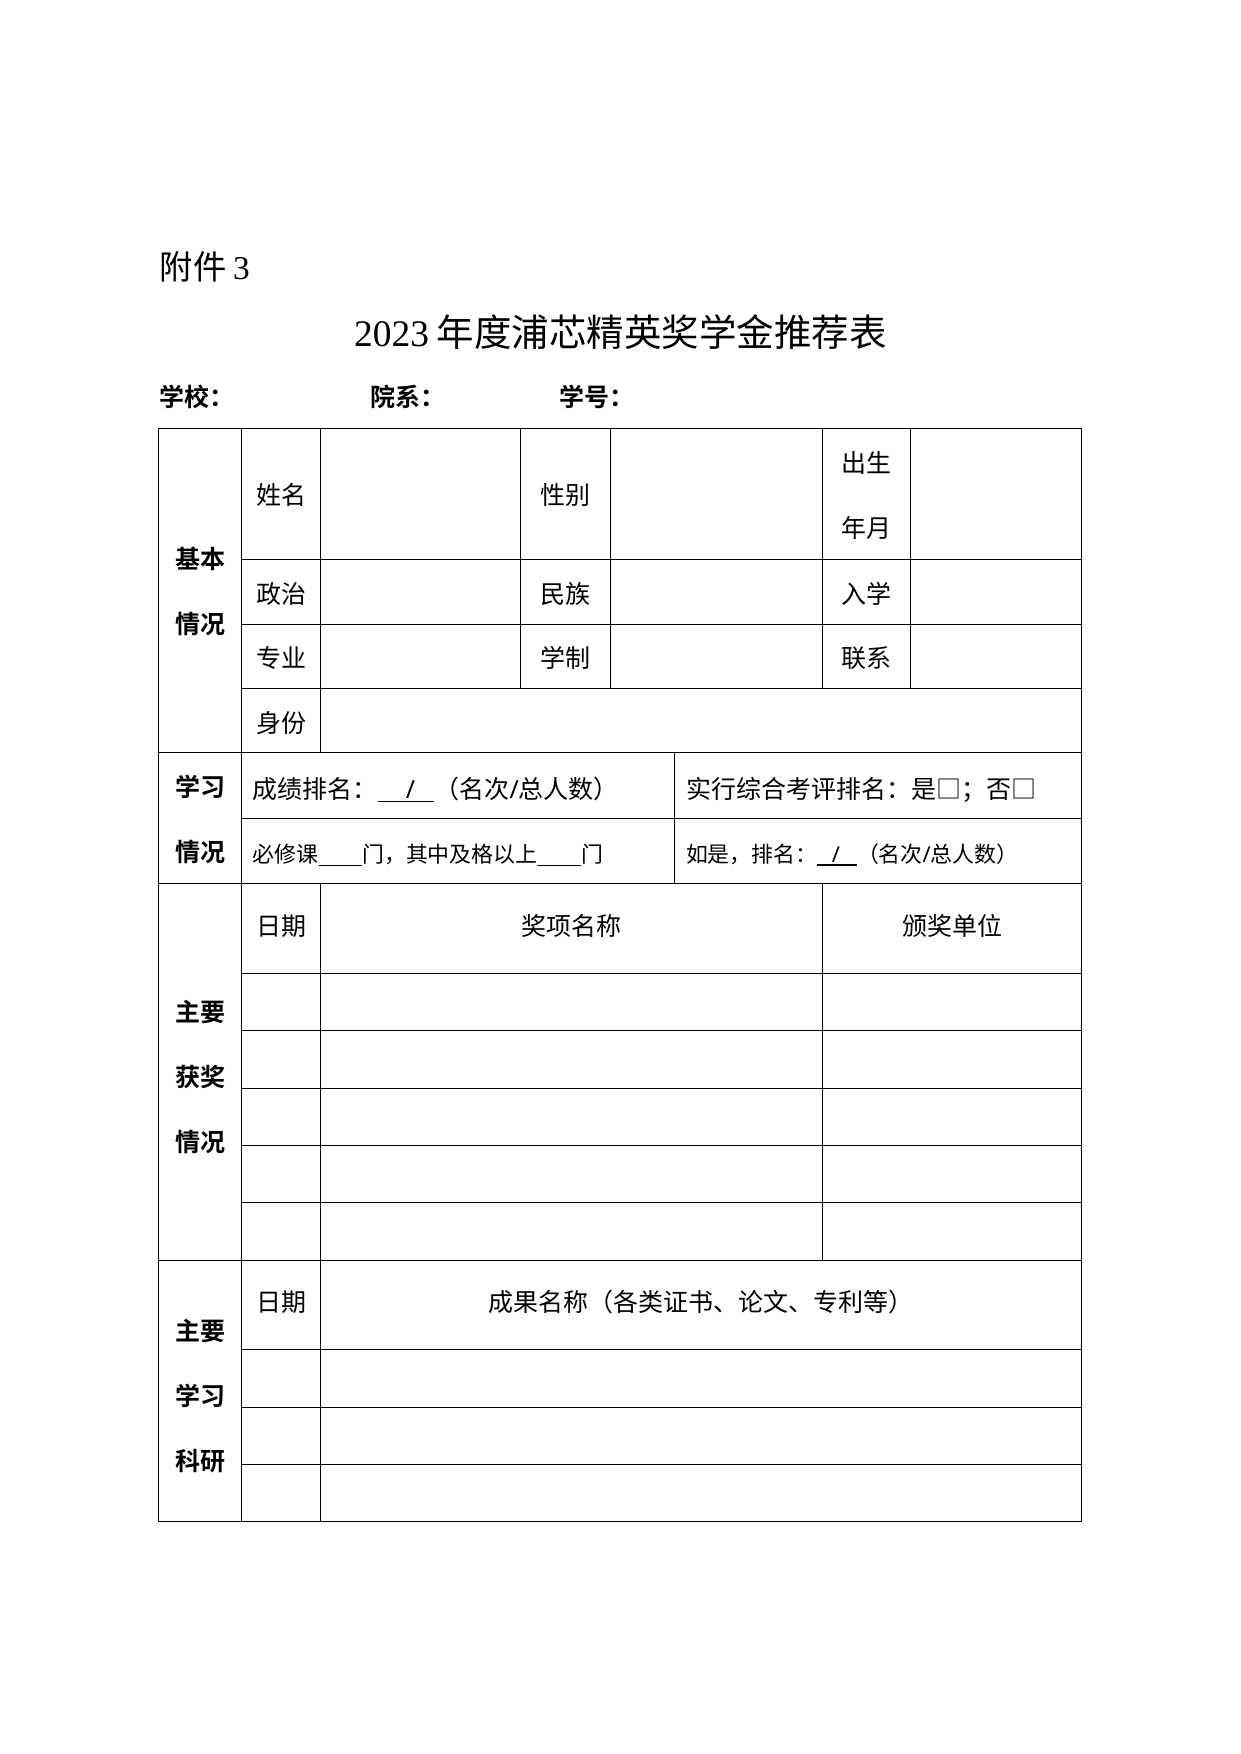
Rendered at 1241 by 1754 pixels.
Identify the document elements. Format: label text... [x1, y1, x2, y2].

table_cell 颁奖单位 [823, 884, 1081, 973]
table_cell [611, 625, 822, 688]
table_cell [321, 1031, 822, 1088]
table_cell [321, 1350, 1081, 1407]
table_cell [242, 1350, 320, 1407]
table_cell 政治面貌 [242, 560, 320, 623]
table_cell [321, 625, 520, 688]
table_cell 身份证号 [242, 689, 320, 752]
table_cell [823, 1203, 1081, 1259]
table_cell 主要学习科研成果 [159, 1261, 241, 1521]
table_cell [242, 974, 320, 1030]
table_cell [321, 974, 822, 1030]
table_cell [321, 1089, 822, 1145]
table_cell [321, 689, 1081, 752]
table_cell [242, 1465, 320, 1521]
table_cell 学习 情况 [159, 753, 241, 883]
table_cell 入学时间 [823, 560, 910, 623]
table_cell 必修课 门，其中及格以上 门 [242, 819, 674, 883]
table_cell [823, 974, 1081, 1030]
table_cell 如是，排名： / （名次/总人数） [675, 819, 1081, 883]
table_cell 成果名称（各类证书、论文、专利等） [321, 1261, 1081, 1349]
table_cell 民族 [521, 560, 610, 623]
table_cell [321, 560, 520, 623]
table_header [911, 429, 1081, 559]
table_cell 成绩排名： / （名次/总人数） [242, 753, 674, 818]
table_cell [611, 560, 822, 623]
table_header 性别 [521, 429, 610, 559]
table_cell [242, 1089, 320, 1145]
table_cell [242, 1031, 320, 1088]
table_cell [242, 1408, 320, 1464]
table_cell [321, 1203, 822, 1259]
table_cell [321, 1465, 1081, 1521]
text 附件3 [159, 233, 1081, 298]
table_cell 联系电话 [823, 625, 910, 688]
table_cell [911, 560, 1081, 623]
table_cell 实行综合考评排名：是□；否□ [675, 753, 1081, 818]
table_header 出生年月 [823, 429, 910, 559]
table_cell [911, 625, 1081, 688]
table_cell 专业 [242, 625, 320, 688]
table_header 基本 情况 [159, 429, 241, 752]
table_cell 学制 [521, 625, 610, 688]
table_cell [242, 1146, 320, 1202]
table_header [321, 429, 520, 559]
table_cell [823, 1089, 1081, 1145]
table_cell [242, 1203, 320, 1259]
table_header 姓名 [242, 429, 320, 559]
table_cell 日期 [242, 1261, 320, 1349]
text 2023年度浦芯精英奖学金推荐表 [159, 298, 1081, 363]
table_cell [321, 1408, 1081, 1464]
text 学校： 院系： 学号： [159, 363, 1081, 428]
table_cell [823, 1146, 1081, 1202]
table_cell [321, 1146, 822, 1202]
table_cell 日期 [242, 884, 320, 973]
table_cell 主要获奖情况 [159, 884, 241, 1259]
table_cell 奖项名称 [321, 884, 822, 973]
table_cell [823, 1031, 1081, 1088]
table_header [611, 429, 822, 559]
